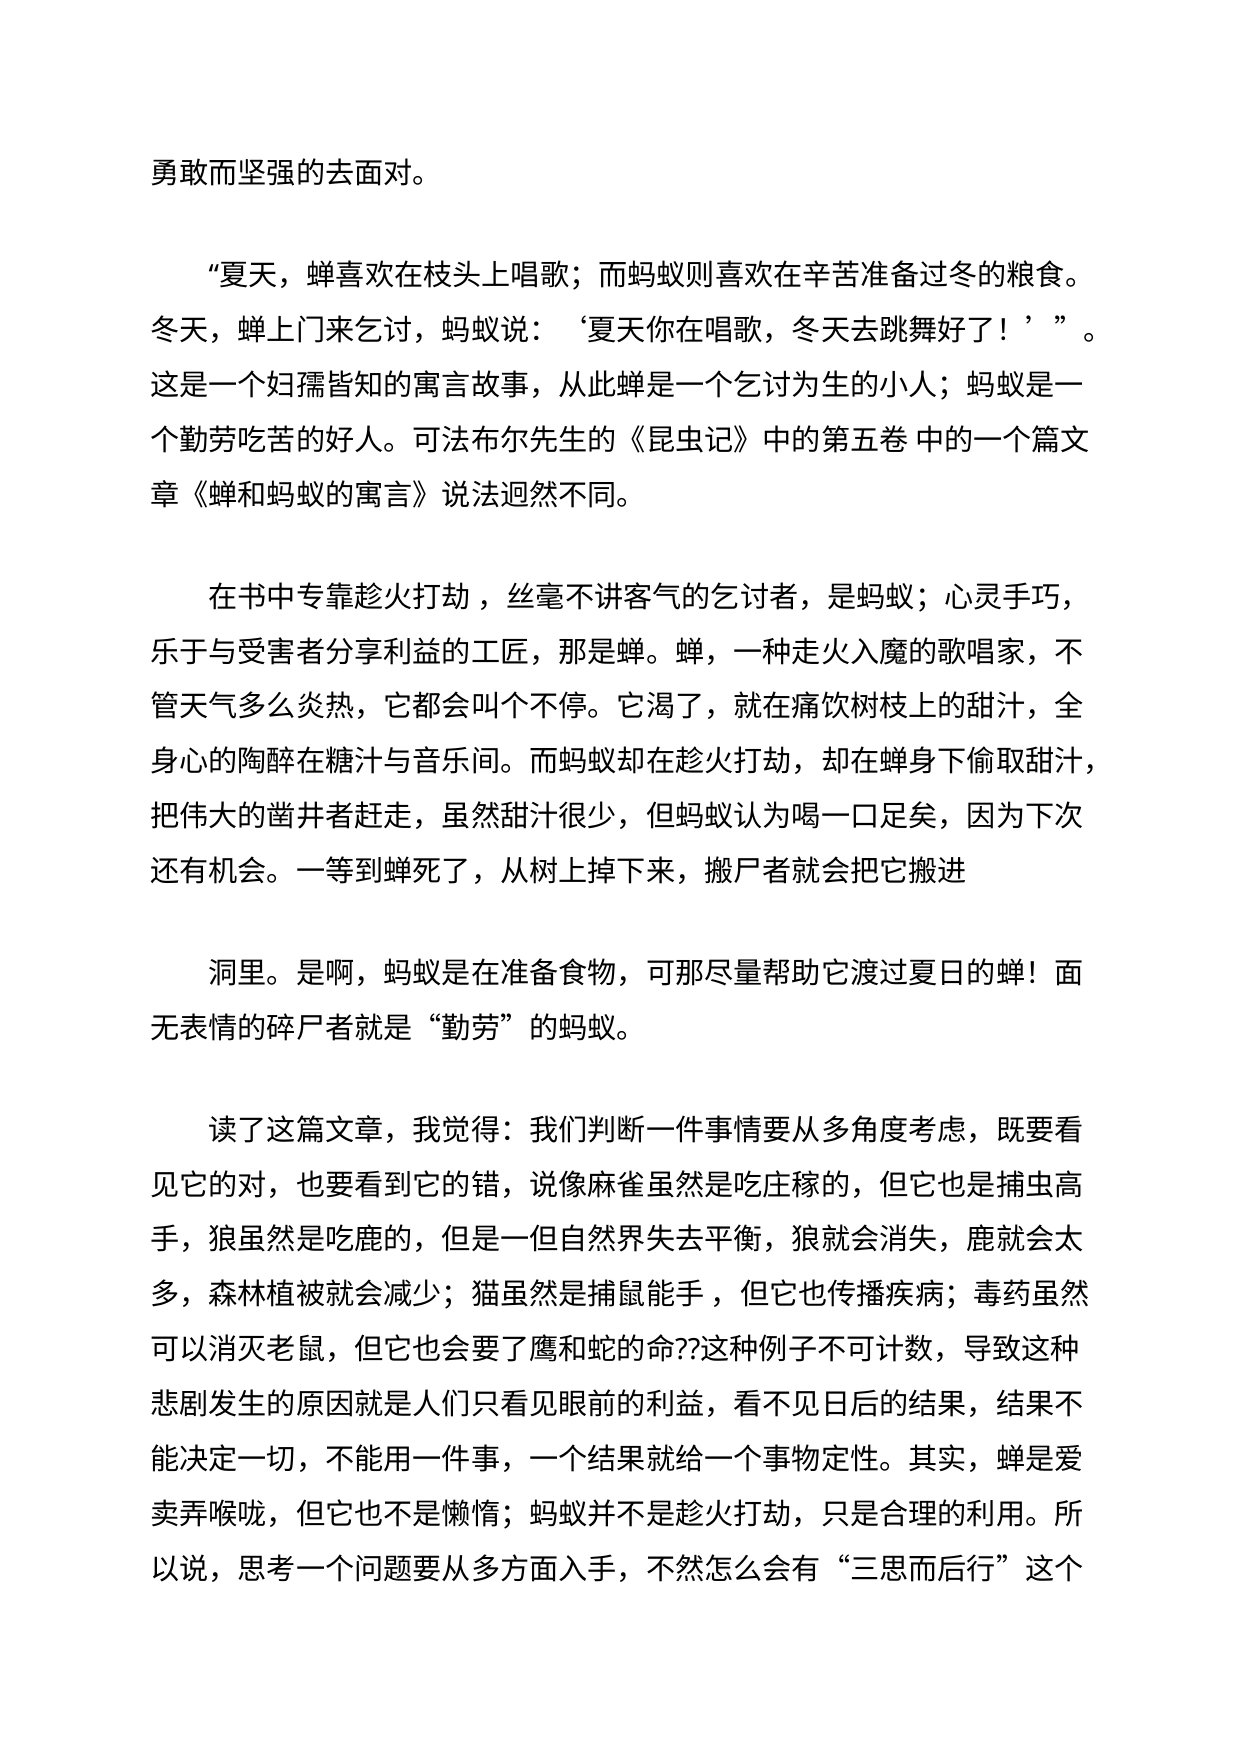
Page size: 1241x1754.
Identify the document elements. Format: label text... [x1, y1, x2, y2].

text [150, 1106, 1090, 1588]
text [150, 150, 1090, 192]
text 洞里。是啊，蚂蚁是在准备食物，可那尽量帮助它渡过夏日的蝉！面无表情的碎尸者就是“勤劳”的蚂蚁。 [150, 949, 1090, 1047]
text 在书中专靠趁火打劫 ，丝毫不讲客气的乞讨者，是蚂蚁；心灵手巧，乐于与受害者分享利益的工匠，那是蝉。蝉，一种走火入魔的歌唱家，不管天气多么炎热，它都会叫个不停。它渴了，就在痛饮树枝上的甜汁，全身心的陶醉在糖汁与音乐间。而蚂蚁却在趁火打劫，却在蝉身下偷取甜汁，把伟大的凿井者赶走，虽然甜汁很少，但蚂蚁认为喝一口足矣，因为下次还有机会。一等到蝉死了，从树上掉下来，搬尸者就会把它搬进 [150, 573, 1090, 890]
text “夏天，蝉喜欢在枝头上唱歌；而蚂蚁则喜欢在辛苦准备过冬的粮食。冬天，蝉上门来乞讨，蚂蚁说：‘夏天你在唱歌，冬天去跳舞好了！’”。这是一个妇孺皆知的寓言故事，从此蝉是一个乞讨为生的小人；蚂蚁是一个勤劳吃苦的好人。可法布尔先生的《昆虫记》中的第五卷 中的一个篇文章《蝉和蚂蚁的寓言》说法迥然不同。 [150, 252, 1090, 514]
